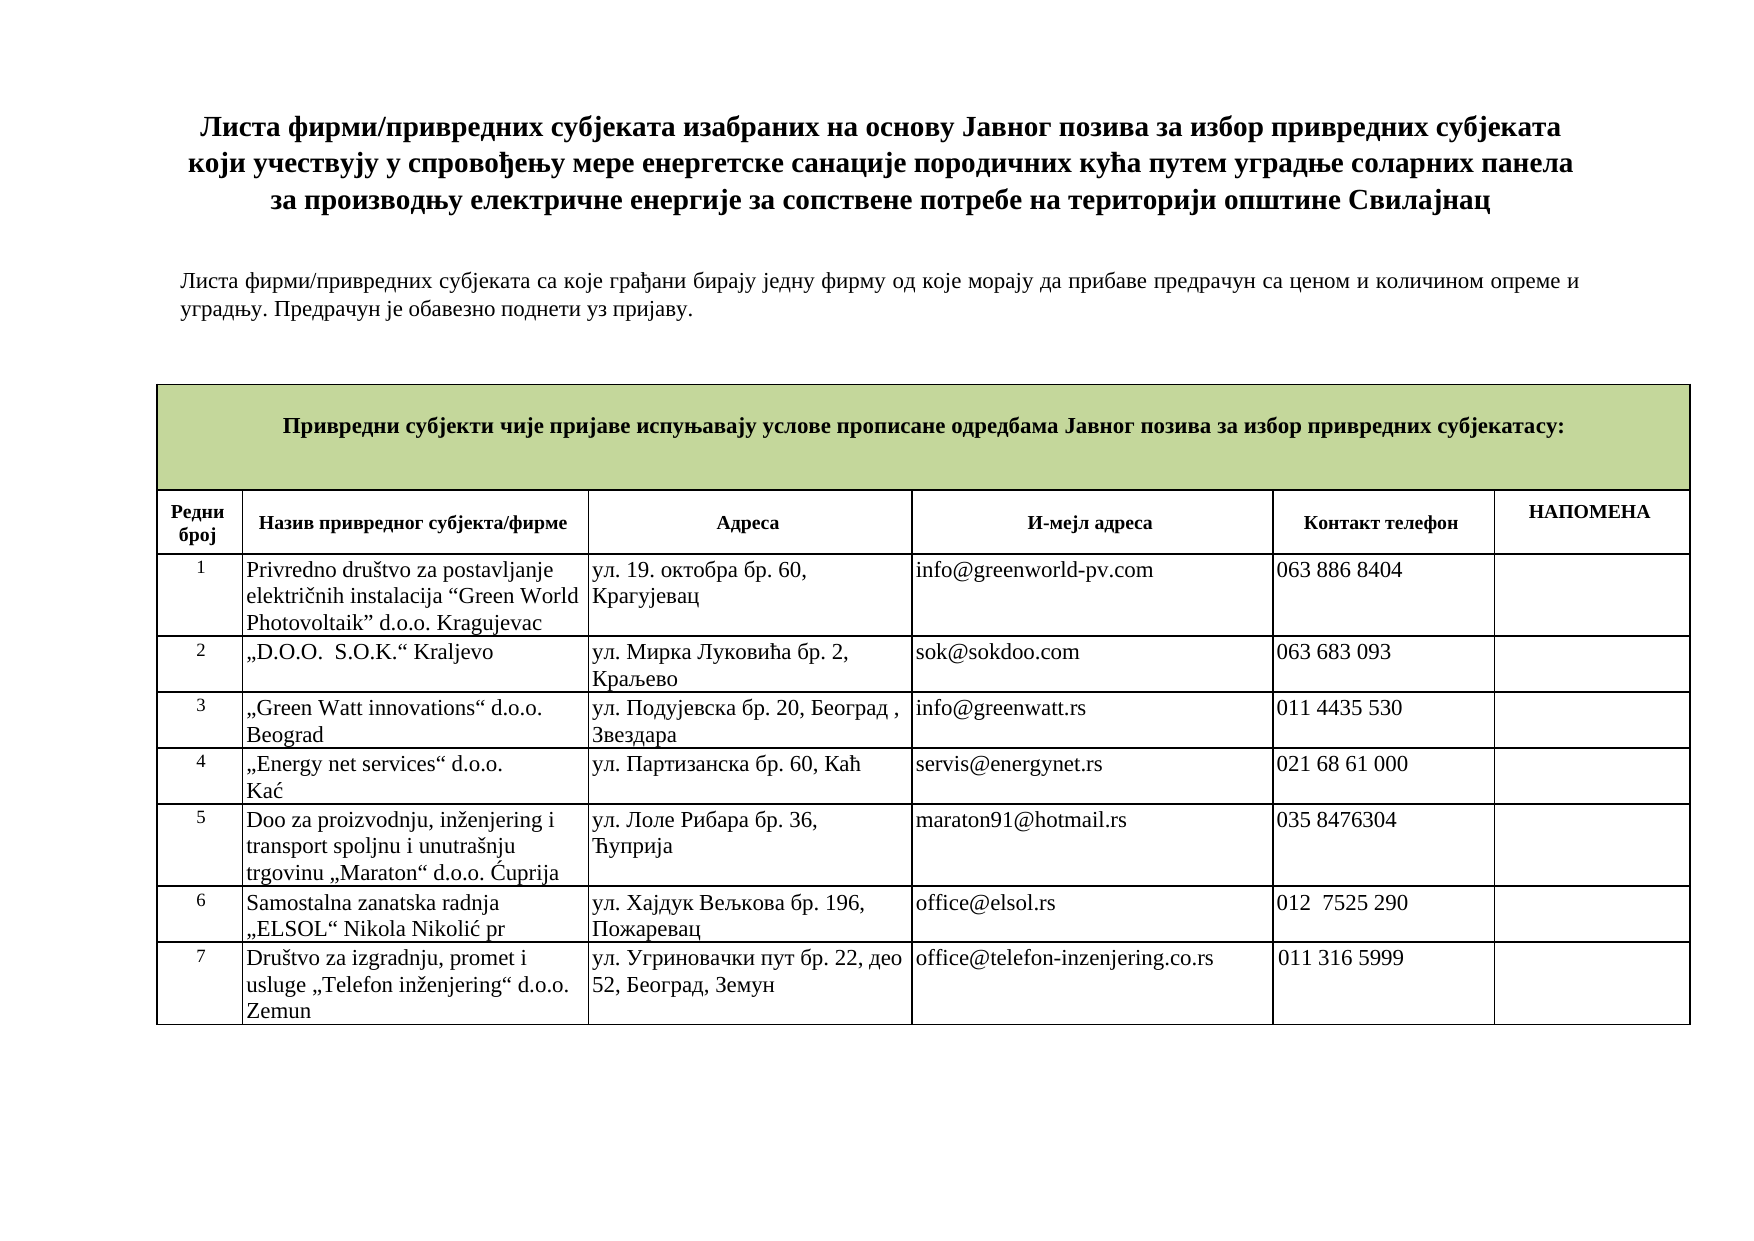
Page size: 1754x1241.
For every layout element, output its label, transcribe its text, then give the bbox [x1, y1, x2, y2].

table_cell „Energy net services“ d.o.o. Kać [243, 749, 588, 803]
table_cell [1495, 637, 1689, 691]
table_cell office@elsol.rs [913, 887, 1272, 941]
table_cell [1495, 693, 1689, 747]
table_cell ул. Угриновачки пут бр. 22, део 52, Београд, Земун [589, 943, 911, 1023]
table_cell [1495, 887, 1689, 941]
table_cell Samostalna zanatska radnja „ELSOL“ Nikola Nikolić pr [243, 887, 588, 941]
table_cell maraton91@hotmail.rs [913, 805, 1272, 885]
table_cell 4 [158, 749, 242, 803]
table_cell Редни број [158, 491, 242, 553]
table_cell Адреса [589, 491, 911, 553]
table_cell info@greenwatt.rs [913, 693, 1272, 747]
table_cell „D.O.O. S.O.K.“ Kraljevo [243, 637, 588, 691]
table_cell ул. Лоле Рибара бр. 36, Ћуприја [589, 805, 911, 885]
table_cell 021 68 61 000 [1274, 749, 1494, 803]
text Листа фирми/привредних субјеката изабраних на основу Јавног позива за избор привредних субјеката који учествују у спровођењу мерe енергетске санације породичних кућа путем уградње соларних панела за производњу електричне енергије за сопствене потребе на територији општине Свилајнац [180, 109, 1581, 215]
table_cell И-мејл адреса [913, 491, 1272, 553]
table_cell 5 [158, 805, 242, 885]
table_cell Контакт телефон [1274, 491, 1494, 553]
table_header Привредни субјекти чије пријаве испуњавају услове прописане одредбама Јавног позива за избор привредних субјекатасу: [158, 385, 1689, 489]
table_cell 011 4435 530 [1274, 693, 1494, 747]
table_cell 1 [158, 555, 242, 635]
table_cell sok@sokdoo.com [913, 637, 1272, 691]
text Листа фирми/привредних субјеката са које грађани бирају једну фирму од које морају да прибаве предрачун са ценом и количином опреме и уградњу. Предрачун је обавезно поднети уз пријаву. [180, 267, 1581, 322]
table_cell ул. 19. октобра бр. 60, Крагујевац [589, 555, 911, 635]
table_cell Društvo za izgradnju, promet i usluge „Telefon inženjering“ d.o.o. Zemun [243, 943, 588, 1023]
table_cell НАПОМЕНА [1495, 491, 1689, 553]
table_cell ул. Партизанска бр. 60, Каћ [589, 749, 911, 803]
table_cell info@greenworld-pv.com [913, 555, 1272, 635]
table_cell 7 [158, 943, 242, 1023]
table_cell 6 [158, 887, 242, 941]
table_cell 3 [158, 693, 242, 747]
table_cell 011 316 5999 [1274, 943, 1494, 1023]
table_cell [1495, 555, 1689, 635]
table_cell [1495, 749, 1689, 803]
table_cell ул. Хајдук Вељкова бр. 196, Пожаревац [589, 887, 911, 941]
table_cell 012 7525 290 [1274, 887, 1494, 941]
table_cell office@telefon-inzenjering.co.rs [913, 943, 1272, 1023]
table_cell „Green Watt innovations“ d.o.o. Beograd [243, 693, 588, 747]
table_cell [1495, 943, 1689, 1023]
table_cell Doo za proizvodnju, inženjering i transport spoljnu i unutrašnju trgovinu „Maraton“ d.o.o. Ćuprija [243, 805, 588, 885]
table_cell ул. Подујевска бр. 20, Београд , Звездара [589, 693, 911, 747]
table_cell Privredno društvo za postavljanje električnih instalacija “Green World Photovoltaik” d.o.o. Kragujevac [243, 555, 588, 635]
table_cell 063 683 093 [1274, 637, 1494, 691]
table_cell 035 8476304 [1274, 805, 1494, 885]
table_cell servis@energynet.rs [913, 749, 1272, 803]
table_cell Назив привредног субјекта/фирме [243, 491, 588, 553]
table_cell 2 [158, 637, 242, 691]
table_cell [1495, 805, 1689, 885]
table_cell ул. Мирка Луковића бр. 2, Краљево [589, 637, 911, 691]
table_cell 063 886 8404 [1274, 555, 1494, 635]
